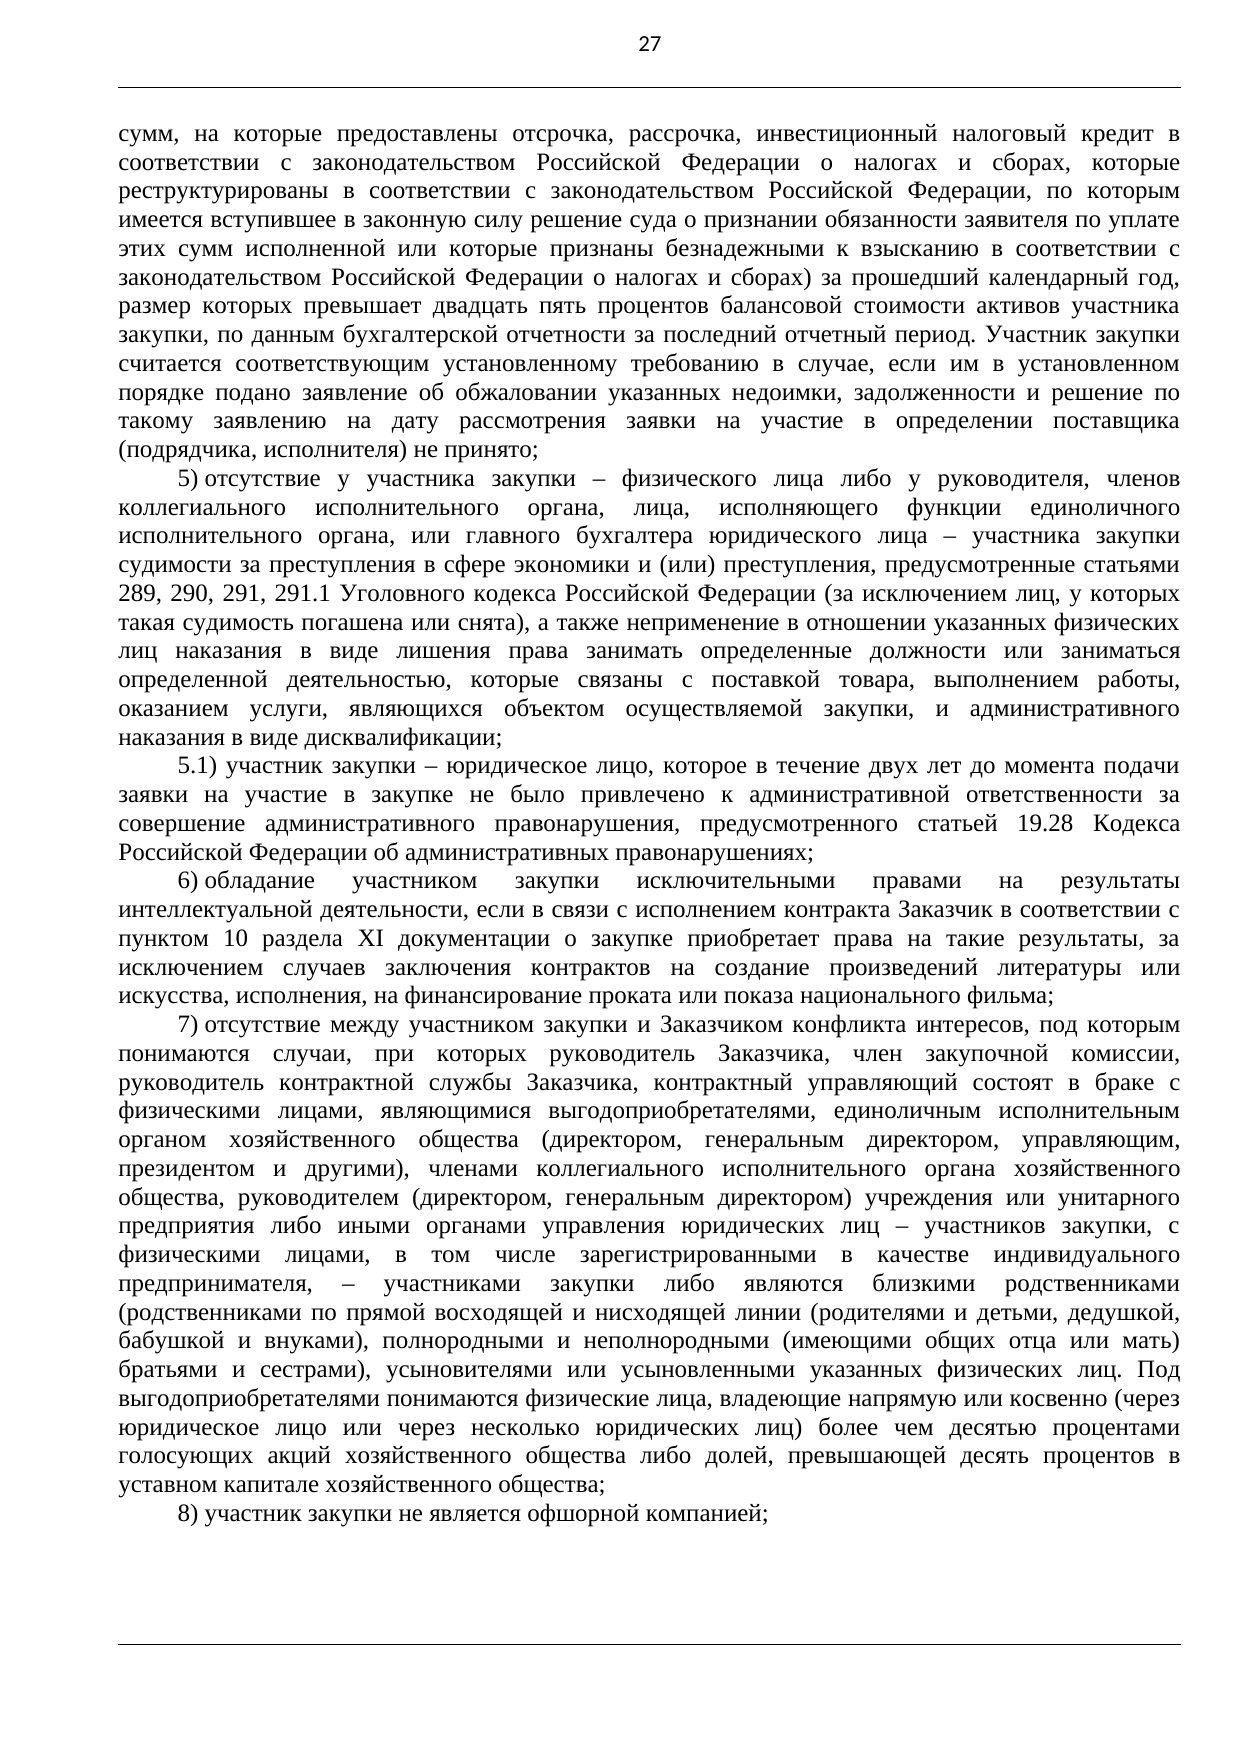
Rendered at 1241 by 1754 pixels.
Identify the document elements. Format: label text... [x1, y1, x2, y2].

text 5.1) участник закупки – юридическое лицо, которое в течение двух лет до момента подачи заявки на участие в закупке не было привлечено к административной ответственности за совершение административного правонарушения, предусмотренного статьей 19.28 Кодекса Российской Федерации об административных правонарушениях; [118, 751, 1181, 866]
text 7) отсутствие между участником закупки и Заказчиком конфликта интересов, под которым понимаются случаи, при которых руководитель Заказчика, член закупочной комиссии, руководитель контрактной службы Заказчика, контрактный управляющий состоят в браке с физическими лицами, являющимися выгодоприобретателями, единоличным исполнительным органом хозяйственного общества (директором, генеральным директором, управляющим, президентом и другими), членами коллегиального исполнительного органа хозяйственного общества, руководителем (директором, генеральным директором) учреждения или унитарного предприятия либо иными органами управления юридических лиц – участников закупки, с физическими лицами, в том числе зарегистрированными в качестве индивидуального предпринимателя, – участниками закупки либо являются близкими родственниками (родственниками по прямой восходящей и нисходящей линии (родителями и детьми, дедушкой, бабушкой и внуками), полнородными и неполнородными (имеющими общих отца или мать) братьями и сестрами), усыновителями или усыновленными указанных физических лиц. Под выгодоприобретателями понимаются физические лица, владеющие напрямую или косвенно (через юридическое лицо или через несколько юридических лиц) более чем десятью процентами голосующих акций хозяйственного общества либо долей, превышающей десять процентов в уставном капитале хозяйственного общества; [118, 1009, 1181, 1498]
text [118, 118, 1181, 463]
text 5) отсутствие у участника закупки – физического лица либо у руководителя, членов коллегиального исполнительного органа, лица, исполняющего функции единоличного исполнительного органа, или главного бухгалтера юридического лица – участника закупки судимости за преступления в сфере экономики и (или) преступления, предусмотренные статьями 289, 290, 291, 291.1 Уголовного кодекса Российской Федерации (за исключением лиц, у которых такая судимость погашена или снята), а также неприменение в отношении указанных физических лиц наказания в виде лишения права занимать определенные должности или заниматься определенной деятельностью, которые связаны с поставкой товара, выполнением работы, оказанием услуги, являющихся объектом осуществляемой закупки, и административного наказания в виде дисквалификации; [118, 463, 1181, 751]
text 6) обладание участником закупки исключительными правами на результаты интеллектуальной деятельности, если в связи с исполнением контракта Заказчик в соответствии с пунктом 10 раздела XI документации о закупке приобретает права на такие результаты, за исключением случаев заключения контрактов на создание произведений литературы или искусства, исполнения, на финансирование проката или показа национального фильма; [118, 866, 1181, 1009]
text 8) участник закупки не является офшорной компанией; [118, 1498, 1181, 1527]
